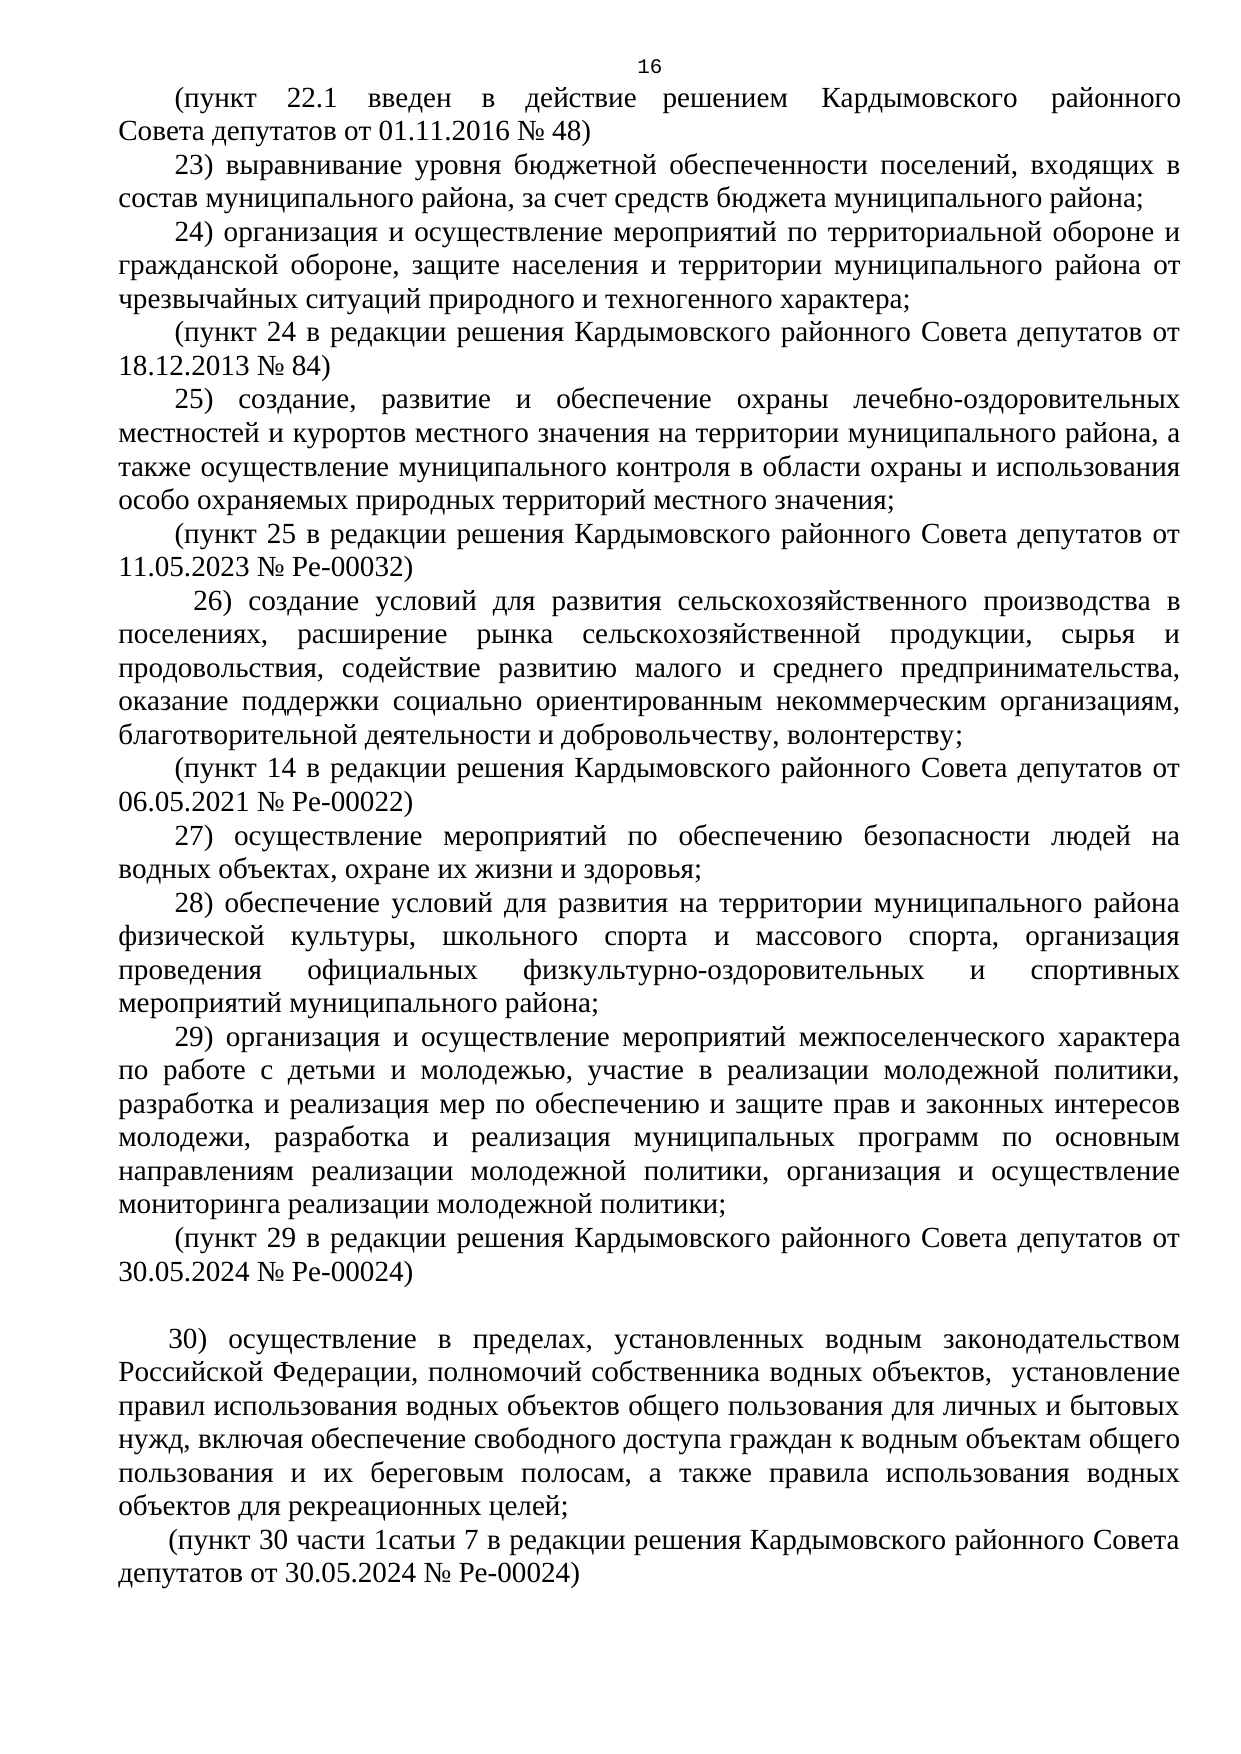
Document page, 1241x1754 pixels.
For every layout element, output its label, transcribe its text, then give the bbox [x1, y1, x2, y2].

text (пункт 14 в редакции решения Кардымовского районного Совета депутатов от 06.05.2021 № Ре-00022) [118, 751, 1181, 818]
text 25) создание, развитие и обеспечение охраны лечебно-оздоровительных местностей и курортов местного значения на территории муниципального района, а также осуществление муниципального контроля в области охраны и использования особо охраняемых природных территорий местного значения; [118, 382, 1181, 516]
text 24) организация и осуществление мероприятий по территориальной обороне и гражданской обороне, защите населения и территории муниципального района от чрезвычайных ситуаций природного и техногенного характера; [118, 214, 1181, 314]
text (пункт 29 в редакции решения Кардымовского районного Совета депутатов от 30.05.2024 № Ре-00024) [118, 1220, 1181, 1287]
text 26) создание условий для развития сельскохозяйственного производства в поселениях, расширение рынка сельскохозяйственной продукции, сырья и продовольствия, содействие развитию малого и среднего предпринимательства, оказание поддержки социально ориентированным некоммерческим организациям, благотворительной деятельности и добровольчеству, волонтерству; [118, 583, 1181, 751]
text (пункт 25 в редакции решения Кардымовского районного Совета депутатов от 11.05.2023 № Ре-00032) [118, 516, 1181, 583]
text 30) осуществление в пределах, установленных водным законодательством Российской Федерации, полномочий собственника водных объектов, установление правил использования водных объектов общего пользования для личных и бытовых нужд, включая обеспечение свободного доступа граждан к водным объектам общего пользования и их береговым полосам, а также правила использования водных объектов для рекреационных целей; [118, 1321, 1181, 1522]
text (пункт 30 части 1сатьи 7 в редакции решения Кардымовского районного Совета депутатов от 30.05.2024 № Ре-00024) [118, 1522, 1181, 1589]
text 29) организация и осуществление мероприятий межпоселенческого характера по работе с детьми и молодежью, участие в реализации молодежной политики, разработка и реализация мер по обеспечению и защите прав и законных интересов молодежи, разработка и реализация муниципальных программ по основным направлениям реализации молодежной политики, организация и осуществление мониторинга реализации молодежной политики; [118, 1019, 1181, 1220]
text (пункт 24 в редакции решения Кардымовского районного Совета депутатов от 18.12.2013 № 84) [118, 314, 1181, 382]
text (пункт 22.1 введен в действие решением Кардымовского районного Совета депутатов от 01.11.2016 № 48) [118, 80, 1181, 147]
text 28) обеспечение условий для развития на территории муниципального района физической культуры, школьного спорта и массового спорта, организация проведения официальных физкультурно-оздоровительных и спортивных мероприятий муниципального района; [118, 885, 1181, 1019]
text 27) осуществление мероприятий по обеспечению безопасности людей на водных объектах, охране их жизни и здоровья; [118, 818, 1181, 885]
text 23) выравнивание уровня бюджетной обеспеченности поселений, входящих в состав муниципального района, за счет средств бюджета муниципального района; [118, 147, 1181, 214]
